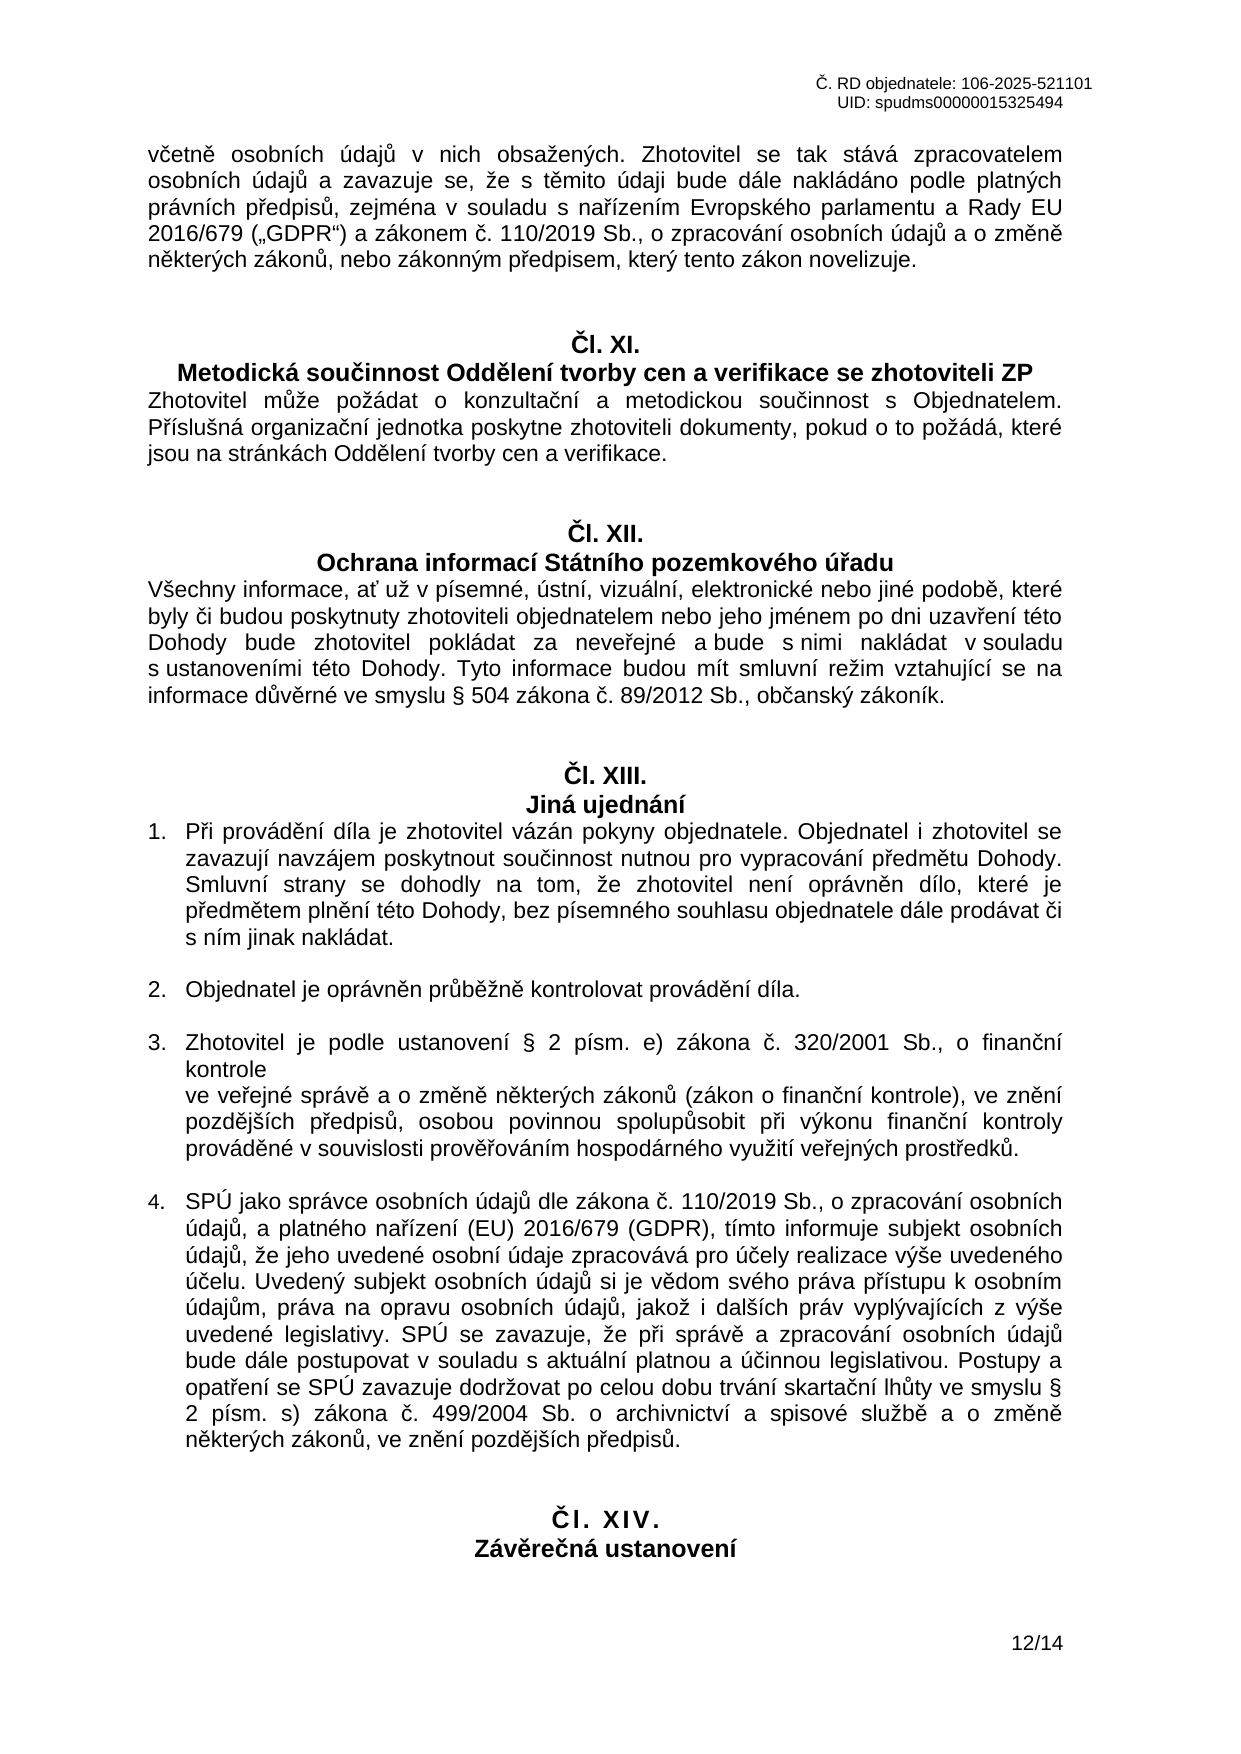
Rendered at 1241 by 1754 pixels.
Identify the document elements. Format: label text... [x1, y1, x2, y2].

subtitle Čl. XIV. [148, 1505, 1063, 1534]
list Zhotovitel je podle ustanovení § 2 písm. e) zákona č. 320/2001 Sb., o finanční kontrole ve veřejné správě a o změně některých zákonů (zákon o finanční kontrole), ve znění pozdějších předpisů, osobou povinnou spolupůsobit při výkonu finanční kontroly prováděné v souvislosti prověřováním hospodárného využití veřejných prostředků. [148, 1029, 1063, 1161]
text Čl. XI. [148, 329, 1063, 358]
list Při provádění díla je zhotovitel vázán pokyny objednatele. Objednatel i zhotovitel se zavazují navzájem poskytnout součinnost nutnou pro vypracování předmětu Dohody. Smluvní strany se dohodly na tom, že zhotovitel není oprávněn dílo, které je předmětem plnění této Dohody, bez písemného souhlasu objednatele dále prodávat či s ním jinak nakládat. [148, 818, 1063, 950]
list Objednatel je oprávněn průběžně kontrolovat provádění díla. [148, 976, 1063, 1003]
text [148, 141, 1063, 273]
text Čl. XIII. [148, 761, 1063, 789]
text Všechny informace, ať už v písemné, ústní, vizuální, elektronické nebo jiné podobě, které byly či budou poskytnuty zhotoviteli objednatelem nebo jeho jménem po dni uzavření této Dohody bude zhotovitel pokládat za neveřejné a bude s nimi nakládat v souladu s ustanoveními této Dohody. Tyto informace budou mít smluvní režim vztahující se na informace důvěrné ve smyslu § 504 zákona č. 89/2012 Sb., občanský zákoník. [148, 576, 1063, 708]
text Zhotovitel může požádat o konzultační a metodickou součinnost s Objednatelem. Příslušná organizační jednotka poskytne zhotoviteli dokumenty, pokud o to požádá, které jsou na stránkách Oddělení tvorby cen a verifikace. [148, 387, 1063, 466]
subtitle Jiná ujednání [148, 789, 1063, 818]
text Metodická součinnost Oddělení tvorby cen a verifikace se zhotoviteli ZP [148, 358, 1063, 387]
subtitle Závěrečná ustanovení [148, 1534, 1063, 1563]
text Ochrana informací Státního pozemkového úřadu [148, 548, 1063, 576]
list SPÚ jako správce osobních údajů dle zákona č. 110/2019 Sb., o zpracování osobních údajů, a platného nařízení (EU) 2016/679 (GDPR), tímto informuje subjekt osobních údajů, že jeho uvedené osobní údaje zpracovává pro účely realizace výše uvedeného účelu. Uvedený subjekt osobních údajů si je vědom svého práva přístupu k osobním údajům, práva na opravu osobních údajů, jakož i dalších práv vyplývajících z výše uvedené legislativy. SPÚ se zavazuje, že při správě a zpracování osobních údajů bude dále postupovat v souladu s aktuální platnou a účinnou legislativou. Postupy a opatření se SPÚ zavazuje dodržovat po celou dobu trvání skartační lhůty ve smyslu § 2 písm. s) zákona č. 499/2004 Sb. o archivnictví a spisové službě a o změně některých zákonů, ve znění pozdějších předpisů. [148, 1187, 1063, 1452]
text Čl. XII. [148, 519, 1063, 548]
